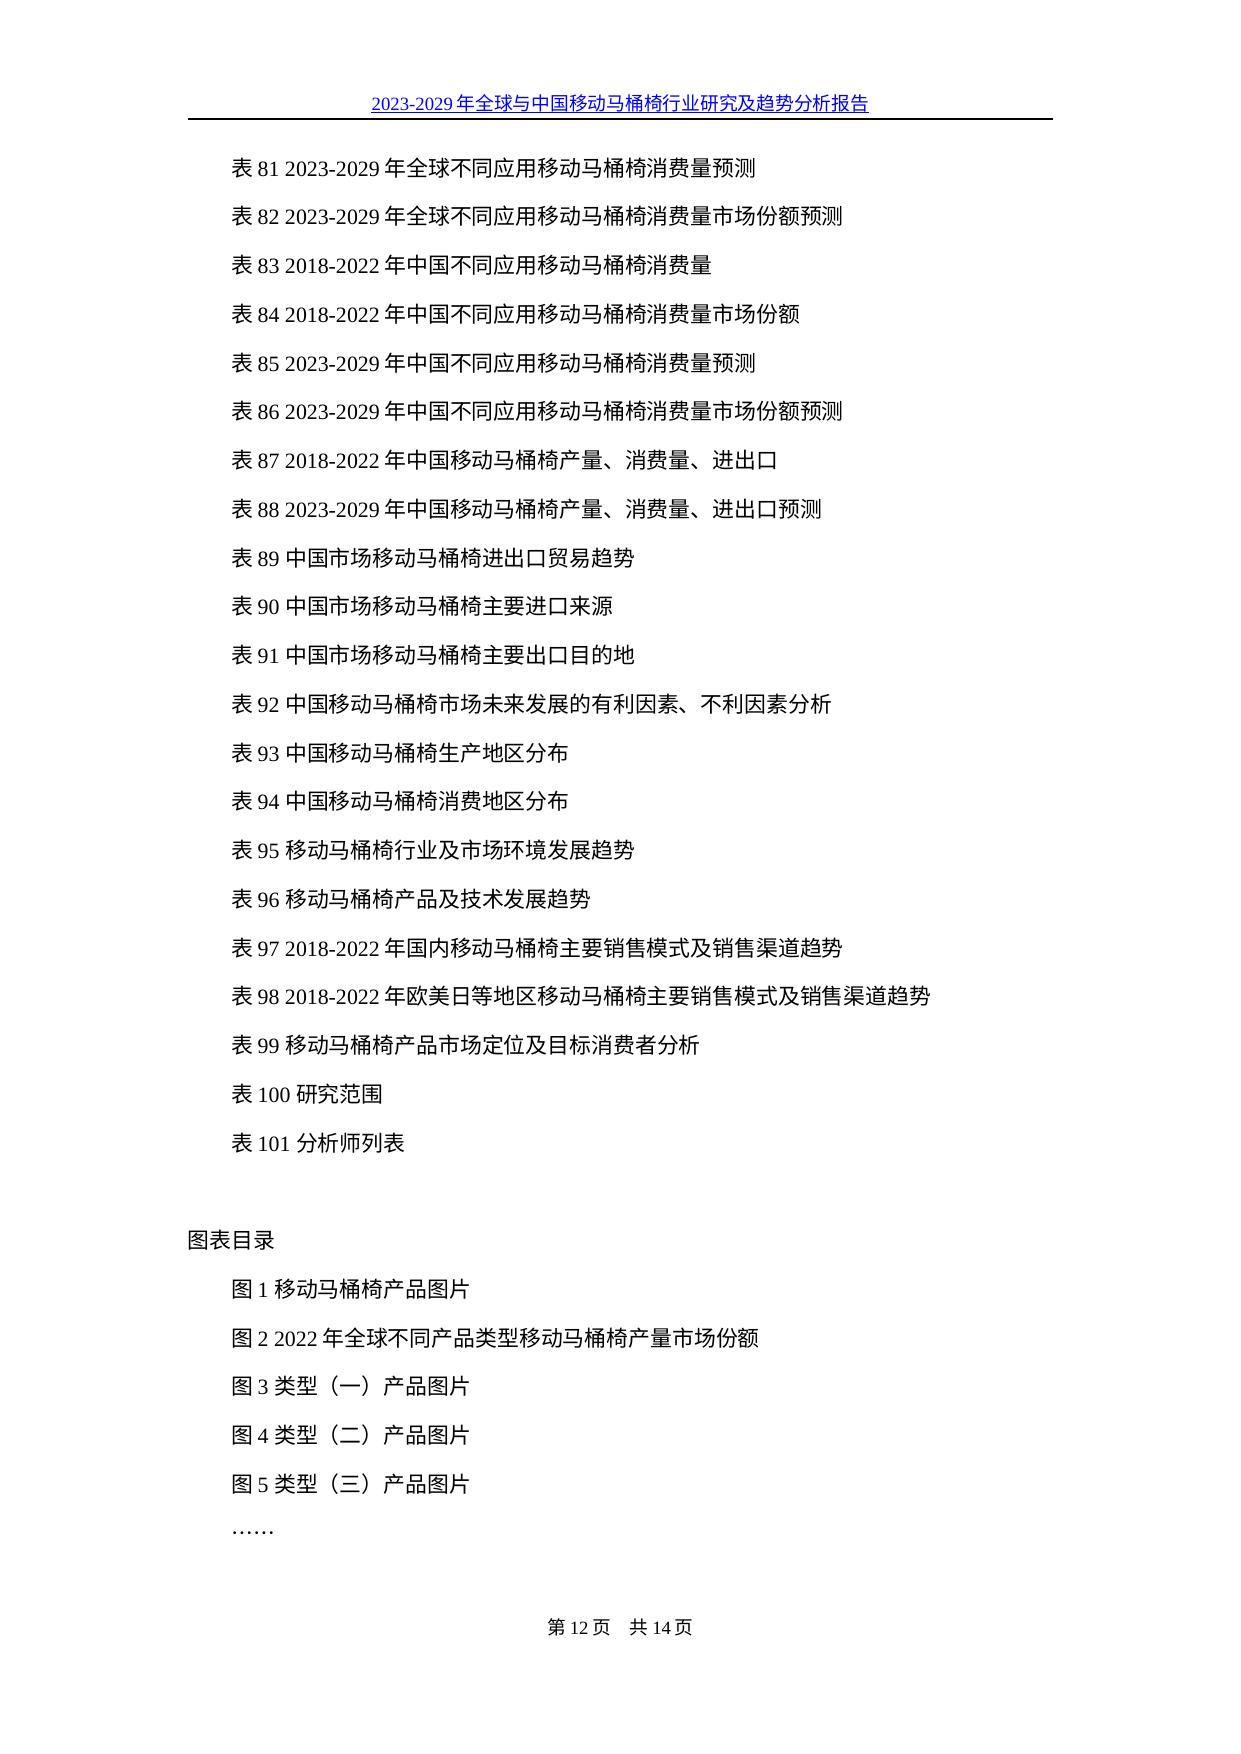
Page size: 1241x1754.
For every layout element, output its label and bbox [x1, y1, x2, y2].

text [187, 150, 1053, 1548]
